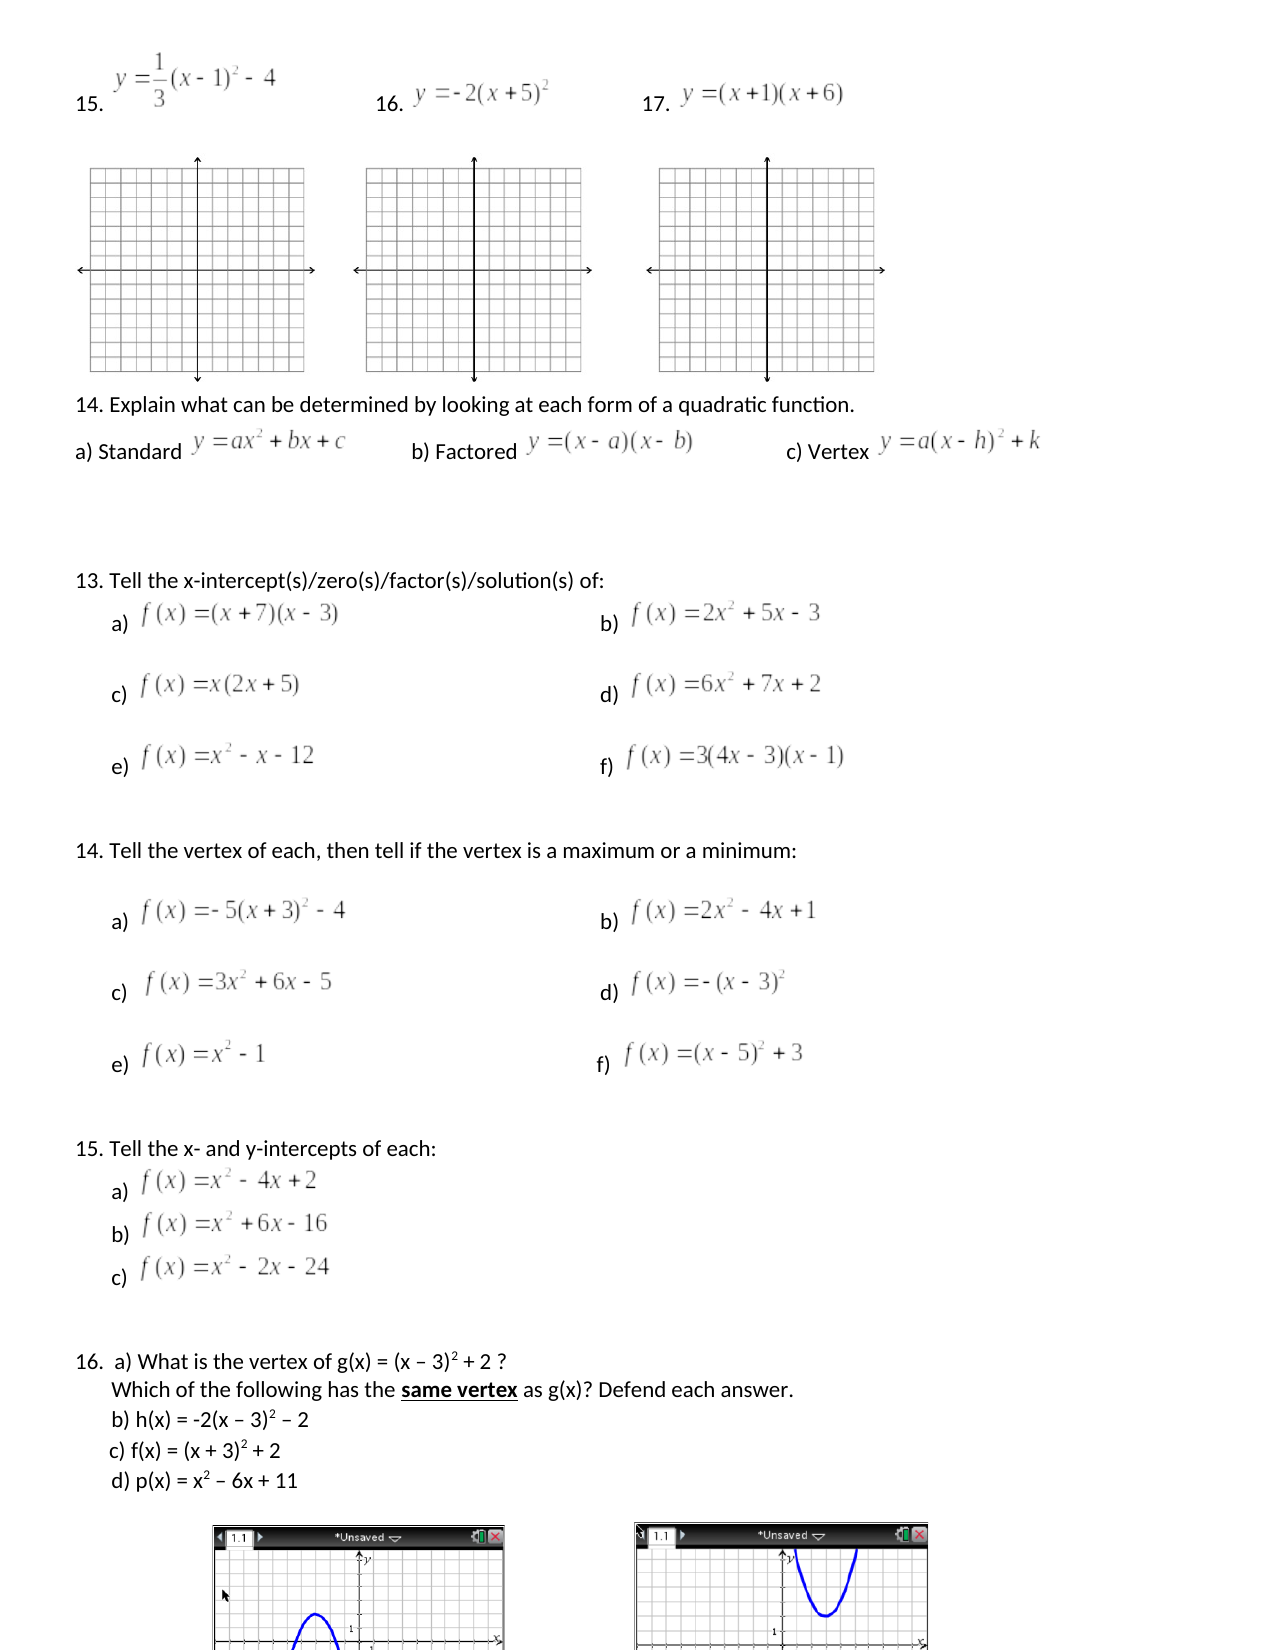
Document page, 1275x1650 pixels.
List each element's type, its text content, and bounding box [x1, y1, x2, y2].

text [75, 1376, 1275, 1495]
text 13. Tell the x-intercept(s)/zero(s)/factor(s)/solution(s) of: a) b) c) d) e) f) [75, 566, 1275, 780]
picture [644, 153, 891, 386]
text 14. Tell the vertex of each, then tell if the vertex is a maximum or a minimum: a) b) c) d) e) f) [75, 836, 1275, 1078]
text 15. 16. 17. [75, 47, 1275, 117]
text a) Standard b) Factored c) Vertex [75, 422, 1275, 465]
picture [75, 153, 321, 386]
text 15. Tell the x- and y-intercepts of each: a) b) c) [75, 1134, 1275, 1291]
text 14. Explain what can be determined by looking at each form of a quadratic function. [75, 390, 1275, 418]
picture [351, 153, 598, 386]
text 16. a) What is the vertex of g(x) = (x – 3)2 + 2 ? [75, 1347, 1275, 1376]
picture [212, 1525, 505, 1650]
picture [634, 1522, 929, 1650]
